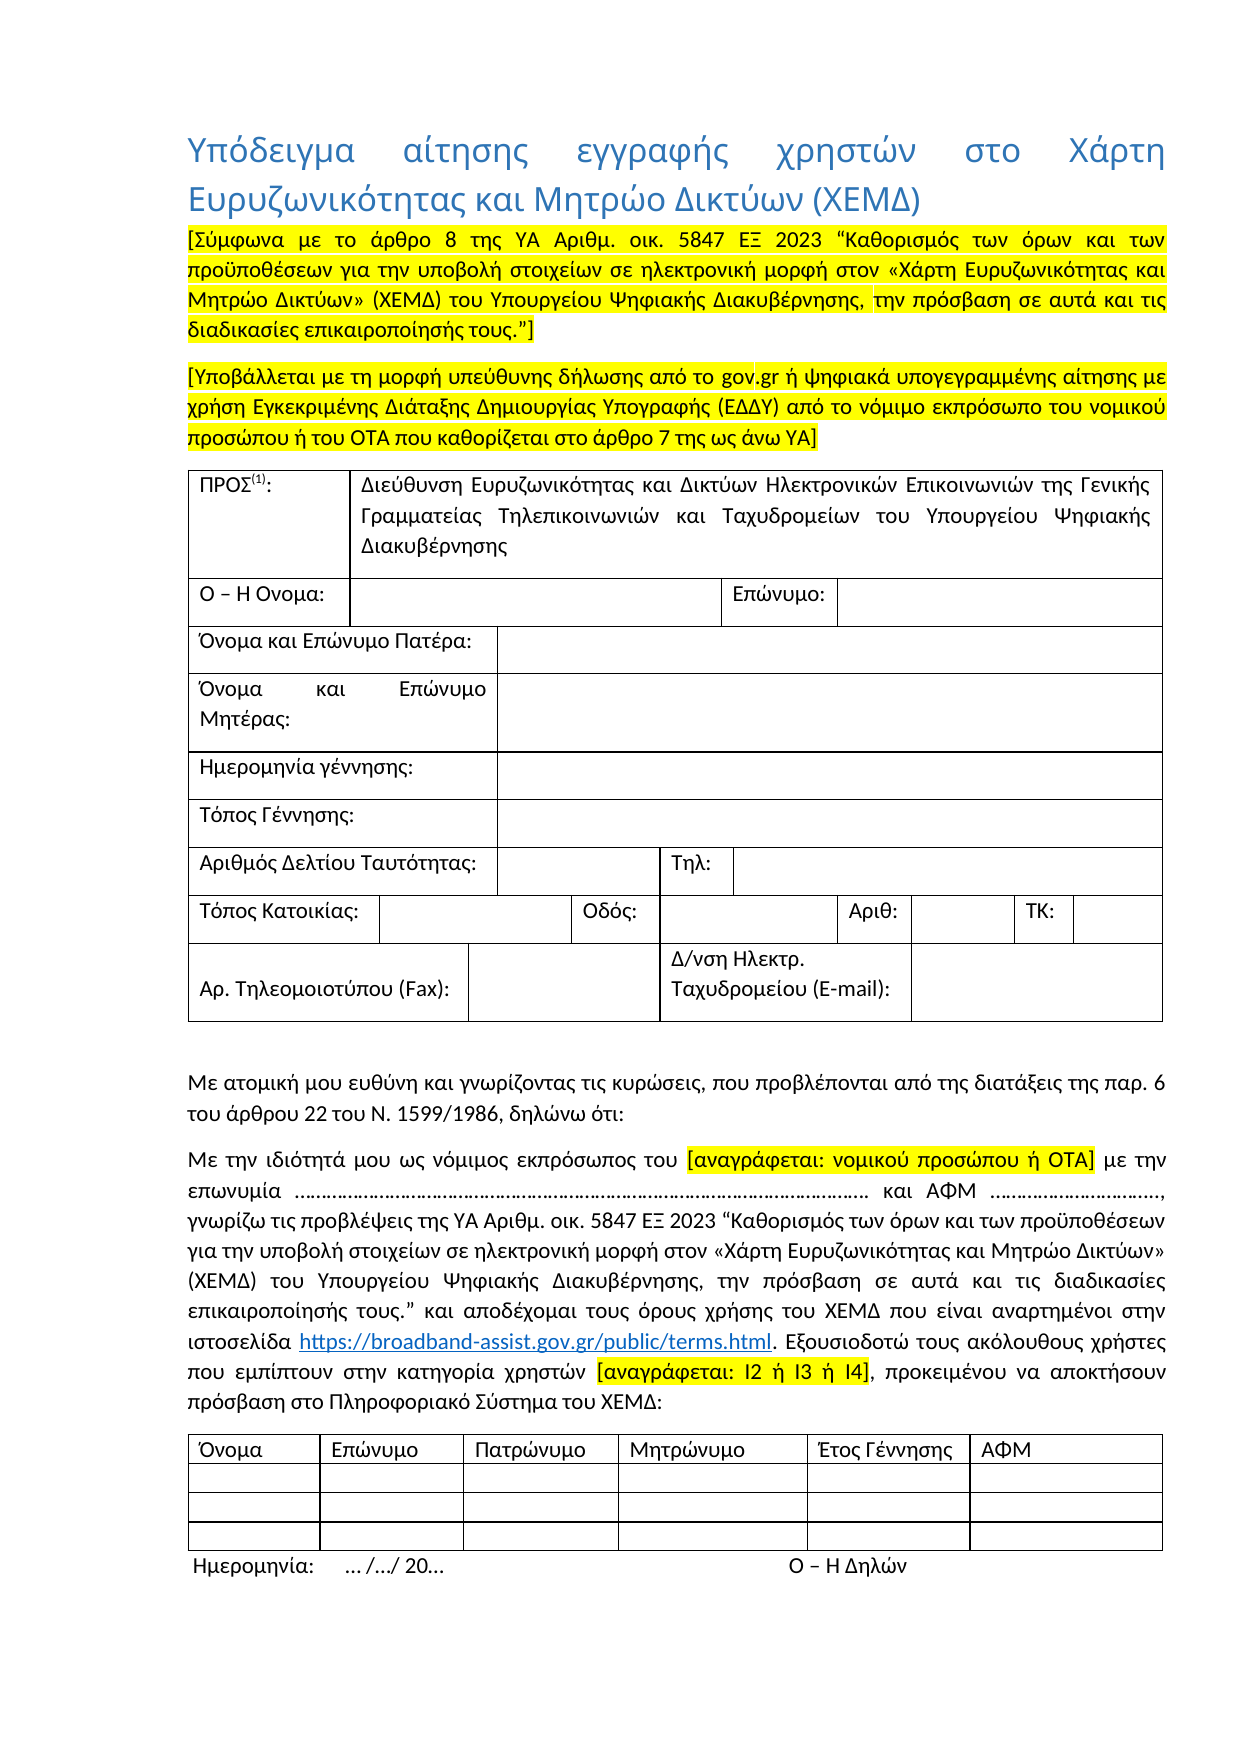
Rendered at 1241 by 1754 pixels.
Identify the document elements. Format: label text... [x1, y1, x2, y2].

table_header Πατρώνυμο [464, 1435, 618, 1463]
table_cell [971, 1523, 1162, 1550]
table_cell [971, 1493, 1162, 1521]
table_cell Τηλ: [661, 848, 733, 895]
text Ημερομηνία: … /…/ 20… Ο – Η Δηλών [187, 1551, 1167, 1579]
table_cell [619, 1464, 807, 1492]
table_header Μητρώνυμο [619, 1435, 807, 1463]
table_header Επώνυμο [321, 1435, 463, 1463]
table_cell Οδός: [572, 896, 659, 943]
table_cell [469, 944, 659, 1021]
table_cell [838, 579, 1162, 626]
table_cell [498, 627, 1162, 673]
table_cell [380, 896, 571, 943]
table_cell [734, 848, 1162, 895]
table_cell [498, 753, 1162, 799]
table_cell [619, 1523, 807, 1550]
table_header ΠΡΟΣ(1): [189, 471, 349, 578]
table_cell [464, 1464, 618, 1492]
table_cell [464, 1523, 618, 1550]
table_cell [189, 1523, 319, 1550]
table_cell [808, 1523, 969, 1550]
table_cell [498, 800, 1162, 847]
table_cell [619, 1493, 807, 1521]
table_cell Δ/νση Ηλεκτρ. Ταχυδρομείου (Ε-mail): [661, 944, 911, 1021]
table_cell Ο – Η Όνομα: [189, 579, 349, 626]
table_cell [661, 896, 837, 943]
table_cell Τόπος Κατοικίας: [189, 896, 379, 943]
table_cell [1074, 896, 1162, 943]
text [Υποβάλλεται με τη μορφή υπεύθυνης δήλωσης από το gov.gr ή ψηφιακά υπογεγραμμένης αίτησης με χρήση Εγκεκριμένης Διάταξης Δημιουργίας Υπογραφής (ΕΔΔΥ) από το νόμιμο εκπρόσωπο του νομικού προσώπου ή του ΟΤΑ που καθορίζεται στο άρθρο 7 της ως άνω ΥΑ] [187, 418, 1167, 451]
table_cell [912, 896, 1014, 943]
table_cell [971, 1464, 1162, 1492]
text Με ατομική μου ευθύνη και γνωρίζοντας τις κυρώσεις, που προβλέπονται από της διατάξεις της παρ. 6 του άρθρου 22 του Ν. 1599/1986, δηλώνω ότι: [187, 1068, 1167, 1127]
table_cell ΤΚ: [1015, 896, 1073, 943]
table_cell [498, 848, 659, 895]
table_cell Τόπος Γέννησης: [189, 800, 497, 847]
table_header Διεύθυνση Ευρυζωνικότητας και Δικτύων Ηλεκτρονικών Επικοινωνιών της Γενικής Γραμματείας Τηλεπικοινωνιών και Ταχυδρομείων του Υπουργείου Ψηφιακής Διακυβέρνησης [351, 471, 1162, 578]
table_cell [464, 1493, 618, 1521]
table_cell Επώνυμο: [722, 579, 837, 626]
text Με την ιδιότητά μου ως νόμιμος εκπρόσωπος του [αναγράφεται: νομικού προσώπου ή ΟΤΑ] με την επωνυμία ………………………………………………………………………………………………. και ΑΦΜ ………………………….., γνωρίζω τις προβλέψεις της ΥΑ Αριθμ. οικ. 5847 ΕΞ 2023 “Καθορισμός των όρων και των προϋποθέσεων για την υποβολή στοιχείων σε ηλεκτρονική μορφή στον «Χάρτη Ευρυζωνικότητας και Μητρώο Δικτύων» (ΧΕΜΔ) του Υπουργείου Ψηφιακής Διακυβέρνησης, την πρόσβαση σε αυτά και τις διαδικασίες επικαιροποίησής τους.” και αποδέχομαι τους όρους χρήσης του ΧΕΜΔ που είναι αναρτημένοι στην ιστοσελίδα https://broadband-assist.gov.gr/public/terms.html. Εξουσιοδοτώ τους ακόλουθους χρήστες που εμπίπτουν στην κατηγορία χρηστών [αναγράφεται: Ι2 ή Ι3 ή I4], προκειμένου να αποκτήσουν πρόσβαση στο Πληροφοριακό Σύστημα του ΧΕΜΔ: [187, 1146, 1167, 1415]
table_cell [321, 1464, 463, 1492]
table_header ΑΦΜ [971, 1435, 1162, 1463]
table_cell Αρ. Τηλεομοιοτύπου (Fax): [189, 944, 468, 1021]
table_cell [912, 944, 1162, 1021]
text [Σύμφωνα με το άρθρο 8 της ΥΑ Αριθμ. οικ. 5847 ΕΞ 2023 “Καθορισμός των όρων και των προϋποθέσεων για την υποβολή στοιχείων σε ηλεκτρονική μορφή στον «Χάρτη Ευρυζωνικότητας και Μητρώο Δικτύων» (ΧΕΜΔ) του Υπουργείου Ψηφιακής Διακυβέρνησης, την πρόσβαση σε αυτά και τις διαδικασίες επικαιροποίησής τους.”] [187, 268, 1167, 343]
table_cell [808, 1464, 969, 1492]
table_cell Όνομα και Επώνυμο Πατέρα: [189, 627, 497, 673]
table_cell [321, 1523, 463, 1550]
table_cell Όνομα και Επώνυμο Μητέρας: [189, 674, 497, 751]
table_cell Ημερομηνία γέννησης: [189, 753, 497, 799]
table_cell Αριθ: [838, 896, 911, 943]
table_cell Αριθμός Δελτίου Ταυτότητας: [189, 848, 497, 895]
table_header Έτος Γέννησης [808, 1435, 969, 1463]
table_cell [189, 1464, 319, 1492]
text [Υποβάλλεται με τη μορφή υπεύθυνης δήλωσης από το gov.gr ή ψηφιακά υπογεγραμμένης αίτησης με χρήση Εγκεκριμένης Διάταξης Δημιουργίας Υπογραφής (ΕΔΔΥ) από το νόμιμο εκπρόσωπο του νομικού προσώπου ή του ΟΤΑ που καθορίζεται στο άρθρο 7 της ως άνω ΥΑ] [187, 362, 1167, 403]
table_cell [498, 674, 1162, 751]
table_cell [808, 1493, 969, 1521]
table_header Όνομα [189, 1435, 319, 1463]
table_cell [321, 1493, 463, 1521]
table_cell [189, 1493, 319, 1521]
table_cell [351, 579, 721, 626]
subtitle Υπόδειγμα αίτησης εγγραφής χρηστών στο Χάρτη Ευρυζωνικότητας και Μητρώο Δικτύων (ΧΕΜΔ) [187, 127, 1167, 221]
